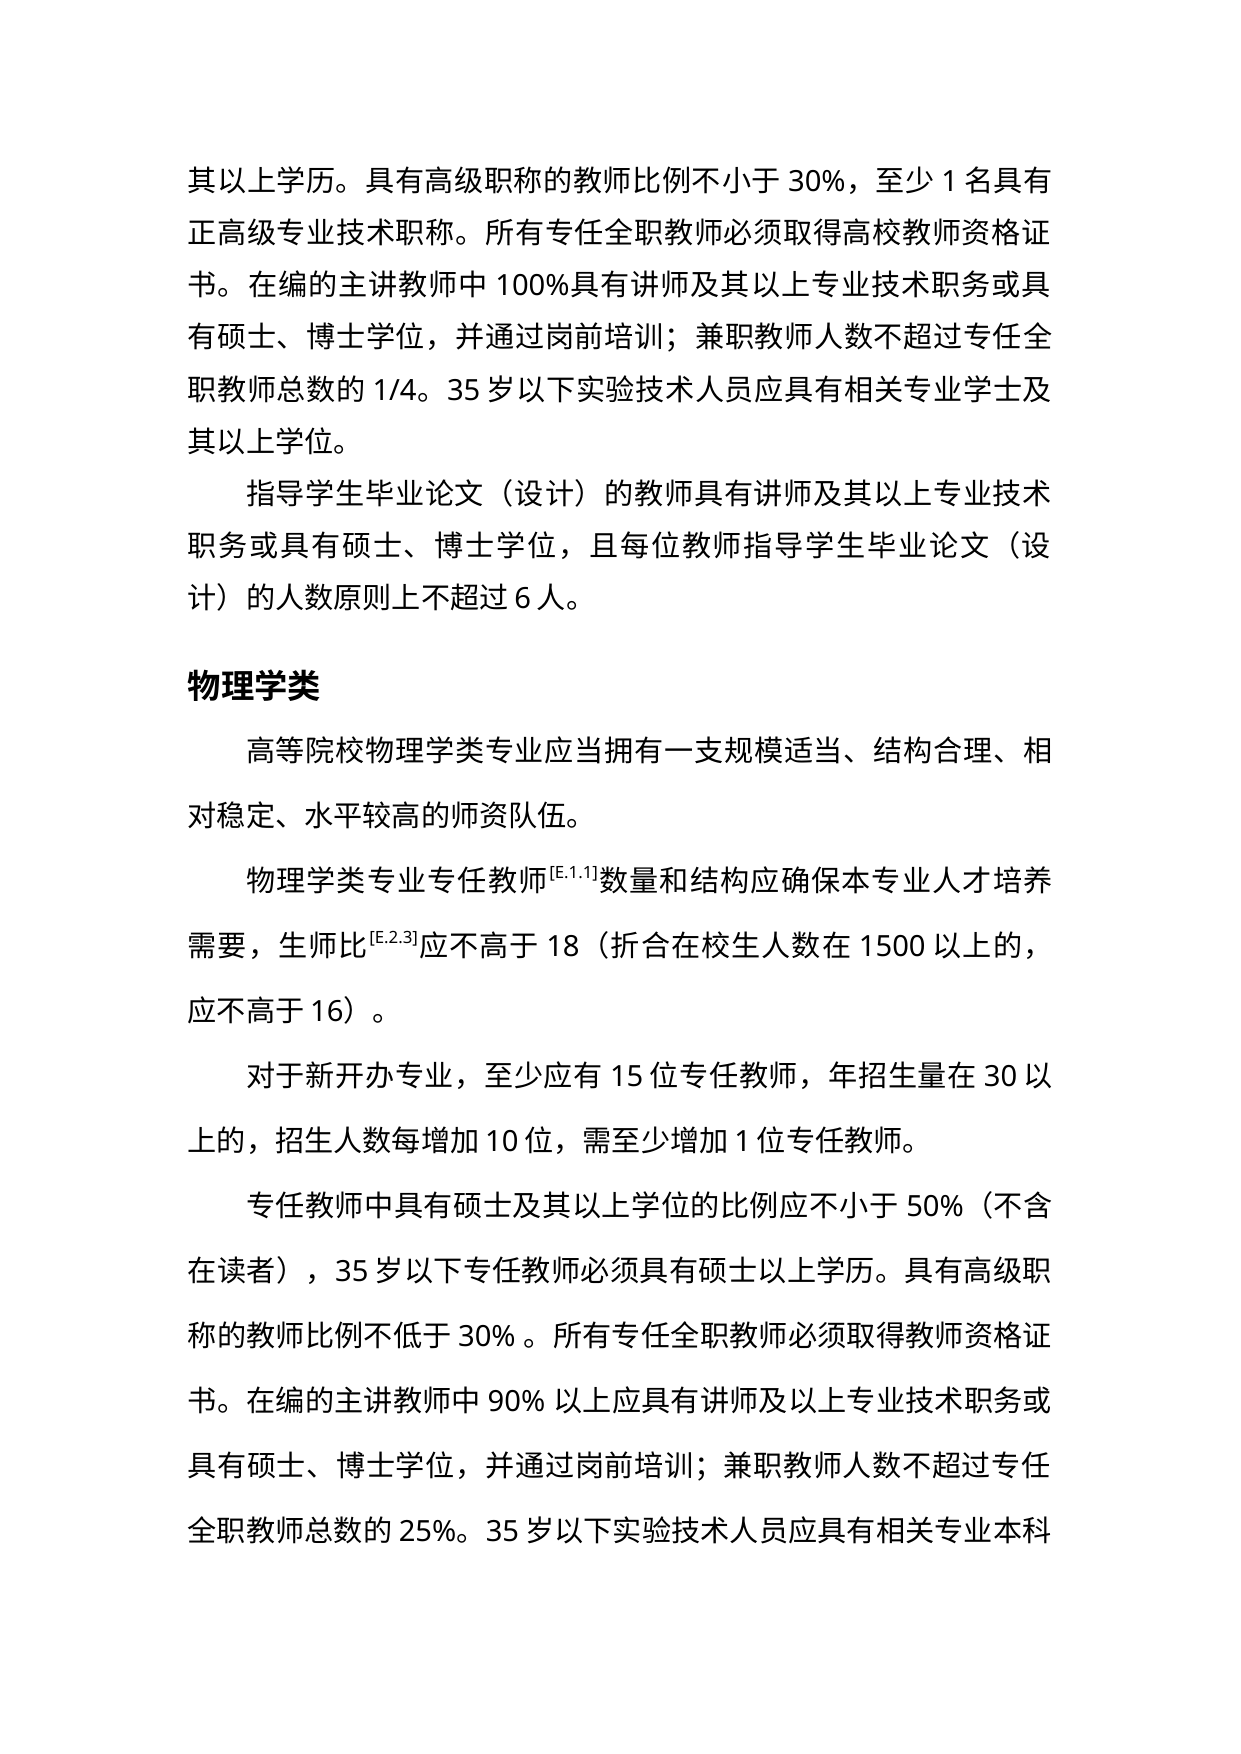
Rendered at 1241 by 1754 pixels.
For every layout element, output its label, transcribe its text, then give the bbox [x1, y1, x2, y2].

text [187, 150, 1053, 462]
text 高等院校物理学类专业应当拥有一支规模适当、结构合理、相对稳定、水平较高的师资队伍。 [187, 716, 1053, 846]
text 对于新开办专业，至少应有15位专任教师，年招生量在30以上的，招生人数每增加10位，需至少增加1位专任教师。 [187, 1041, 1053, 1171]
text 物理学类专业专任教师[E.1.1]数量和结构应确保本专业人才培养需要，生师比[E.2.3]应不高于18（折合在校生人数在1500以上的，应不高于16）。 [187, 846, 1053, 1041]
text 指导学生毕业论文（设计）的教师具有讲师及其以上专业技术职务或具有硕士、博士学位，且每位教师指导学生毕业论文（设计）的人数原则上不超过6人。 [187, 462, 1053, 619]
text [187, 1171, 1053, 1561]
subtitle 物理学类 [187, 651, 1053, 716]
